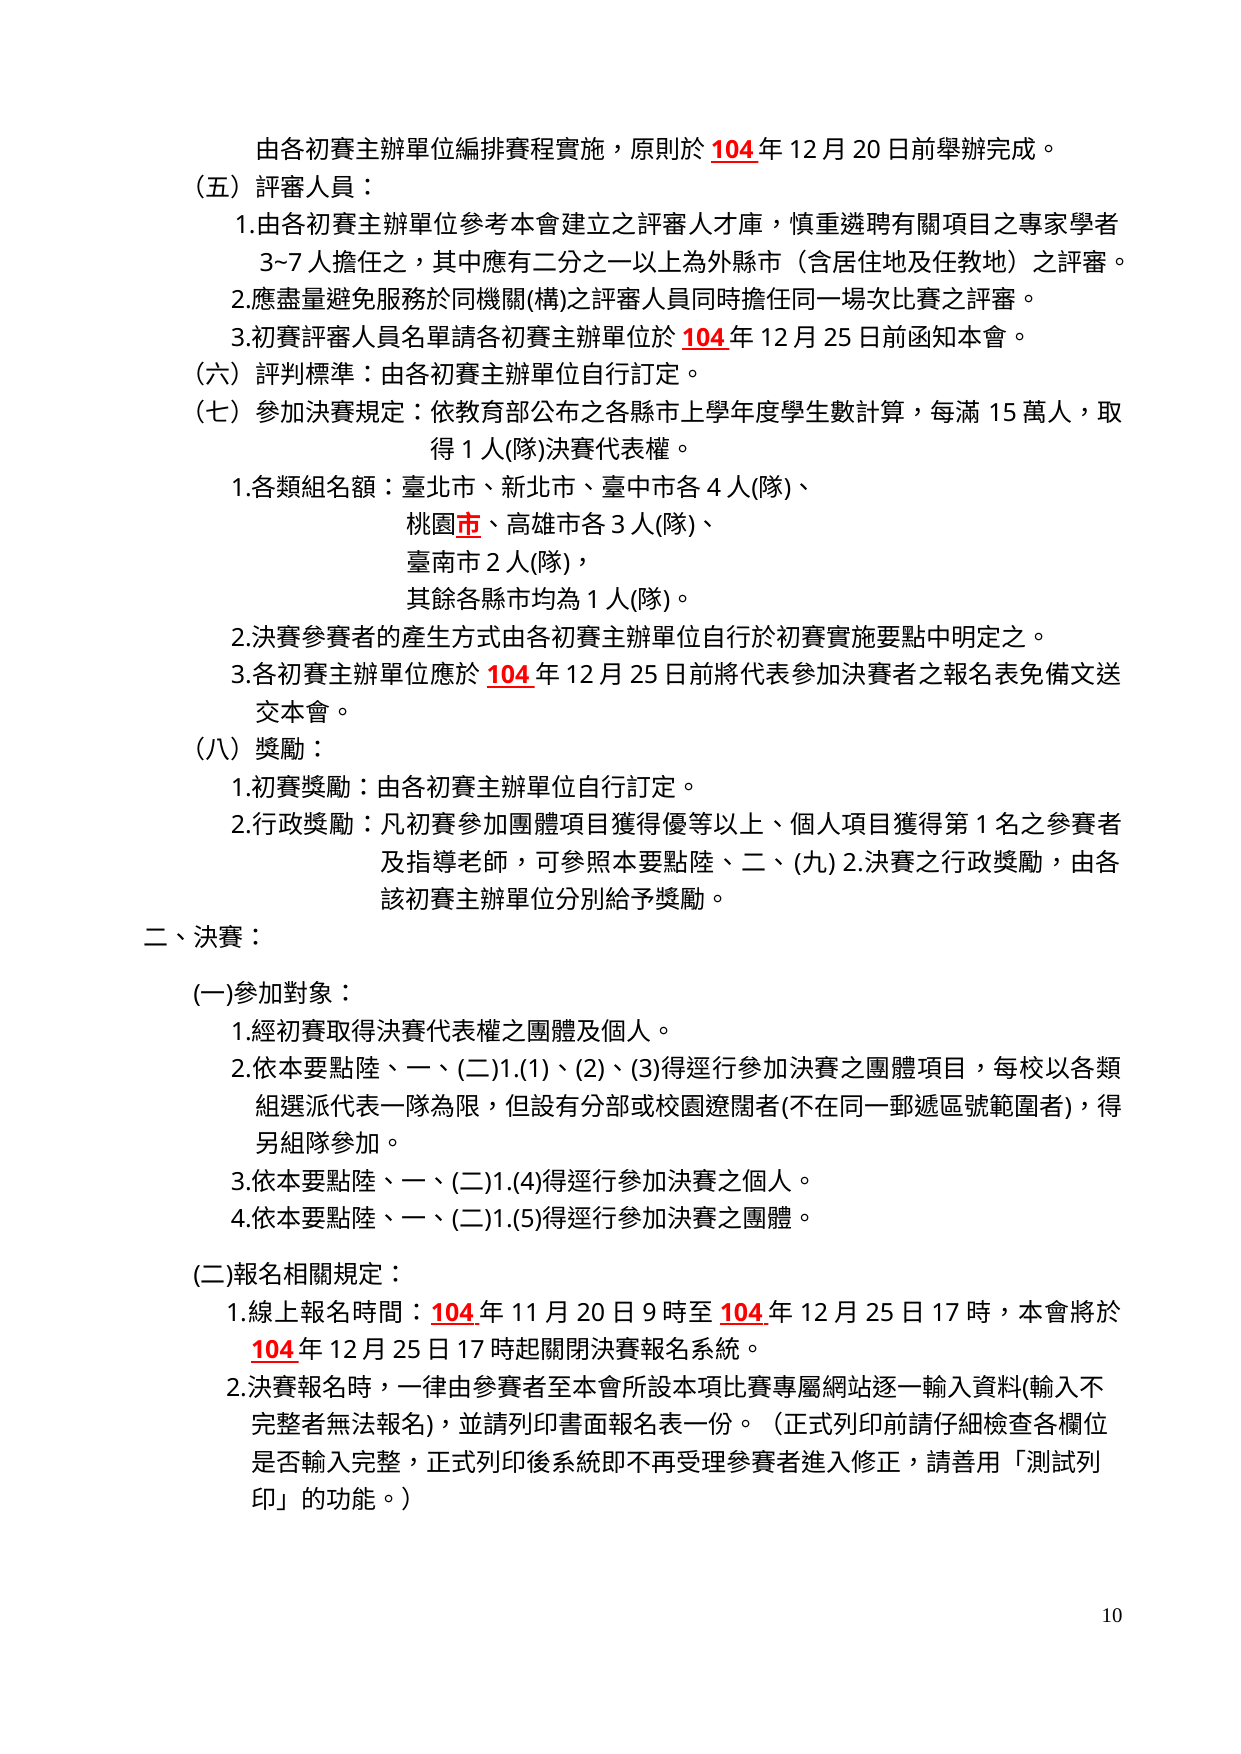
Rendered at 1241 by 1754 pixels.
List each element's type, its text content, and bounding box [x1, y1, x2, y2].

text （六）評判標準：由各初賽主辦單位自行訂定。 [118, 354, 1122, 392]
text 3.各初賽主辦單位應於104年12月25日前將代表參加決賽者之報名表免備文送交本會。 [231, 654, 1122, 729]
text 1.初賽獎勵：由各初賽主辦單位自行訂定。 [118, 767, 1122, 804]
text 4.依本要點陸、一、(二)1.(5)得逕行參加決賽之團體。 [231, 1198, 1122, 1235]
text 桃園市、高雄市各3人(隊)、 [118, 504, 1122, 542]
text 1.由各初賽主辦單位參考本會建立之評審人才庫，慎重遴聘有關項目之專家學者3~7人擔任之，其中應有二分之一以上為外縣市（含居住地及任教地）之評審。 [234, 204, 1122, 279]
text 2.依本要點陸、一、(二)1.(1)、(2)、(3)得逕行參加決賽之團體項目，每校以各類組選派代表一隊為限，但設有分部或校園遼闊者(不在同一郵遞區號範圍者)，得另組隊參加。 [231, 1048, 1122, 1160]
text 2.行政獎勵：凡初賽參加團體項目獲得優等以上、個人項目獲得第1名之參賽者及指導老師，可參照本要點陸、二、(九) 2.決賽之行政獎勵，由各該初賽主辦單位分別給予獎勵。 [231, 804, 1122, 917]
text 3.初賽評審人員名單請各初賽主辦單位於104年12月25日前函知本會。 [118, 317, 1122, 354]
text （七）參加決賽規定：依教育部公布之各縣市上學年度學生數計算，每滿15萬人，取得1人(隊)決賽代表權。 [181, 392, 1122, 467]
text 2.應盡量避免服務於同機關(構)之評審人員同時擔任同一場次比賽之評審。 [118, 279, 1122, 317]
text 1.各類組名額：臺北市、新北市、臺中市各4人(隊)、 [118, 467, 1122, 504]
text 2.決賽參賽者的產生方式由各初賽主辦單位自行於初賽實施要點中明定之。 [118, 617, 1122, 654]
text 二、決賽： [118, 917, 1122, 954]
text 3.依本要點陸、一、(二)1.(4)得逕行參加決賽之個人。 [231, 1160, 1122, 1198]
text 1.線上報名時間：104年11月20日9時至104年12月25日17時，本會將於104年12月25日17時起關閉決賽報名系統。 [226, 1292, 1122, 1367]
text (一)參加對象： [118, 973, 1122, 1010]
text 其餘各縣市均為1人(隊)。 [118, 579, 1122, 617]
text 2.決賽報名時，一律由參賽者至本會所設本項比賽專屬網站逐一輸入資料(輸入不完整者無法報名)，並請列印書面報名表一份。（正式列印前請仔細檢查各欄位是否輸入完整，正式列印後系統即不再受理參賽者進入修正，請善用「測試列印」的功能。） [226, 1367, 1122, 1517]
text 1.經初賽取得決賽代表權之團體及個人。 [118, 1010, 1122, 1048]
text 臺南市2人(隊)， [118, 542, 1122, 579]
text 由各初賽主辦單位編排賽程實施，原則於104年12月20日前舉辦完成。 [256, 129, 1122, 167]
text （五）評審人員： [118, 167, 1122, 204]
text （八）獎勵： [118, 729, 1122, 767]
text (二)報名相關規定： [118, 1254, 1122, 1292]
